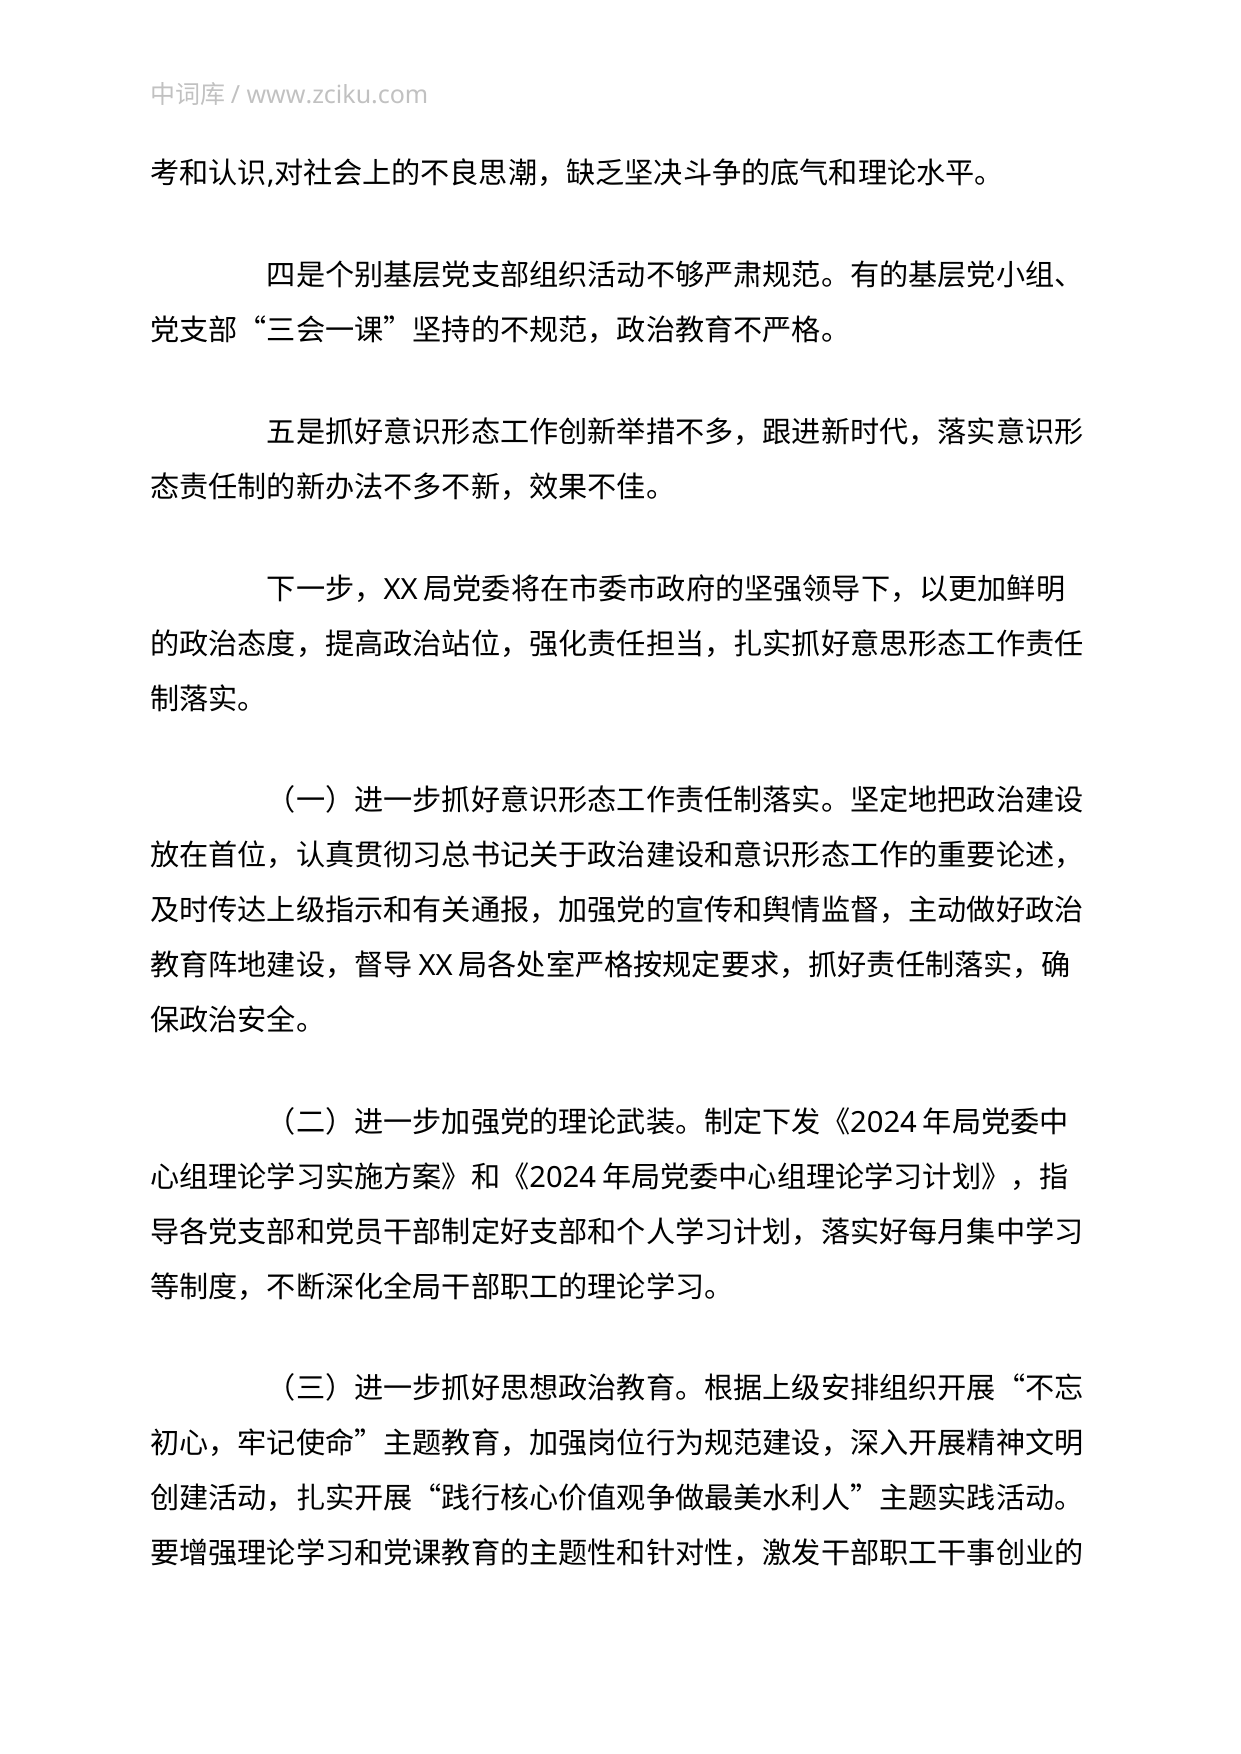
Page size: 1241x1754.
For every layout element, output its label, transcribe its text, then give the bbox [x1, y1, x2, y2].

text 五是抓好意识形态工作创新举措不多，跟进新时代，落实意识形态责任制的新办法不多不新，效果不佳。 [150, 409, 1090, 506]
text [150, 150, 1090, 192]
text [150, 1365, 1090, 1572]
text （一）进一步抓好意识形态工作责任制落实。坚定地把政治建设放在首位，认真贯彻习总书记关于政治建设和意识形态工作的重要论述，及时传达上级指示和有关通报，加强党的宣传和舆情监督，主动做好政治教育阵地建设，督导XX局各处室严格按规定要求，抓好责任制落实，确保政治安全。 [150, 777, 1090, 1039]
text （二）进一步加强党的理论武装。制定下发《2024年局党委中心组理论学习实施方案》和《2024年局党委中心组理论学习计划》，指导各党支部和党员干部制定好支部和个人学习计划，落实好每月集中学习等制度，不断深化全局干部职工的理论学习。 [150, 1098, 1090, 1306]
text 四是个别基层党支部组织活动不够严肃规范。有的基层党小组、党支部“三会一课”坚持的不规范，政治教育不严格。 [150, 252, 1090, 349]
text 下一步，XX局党委将在市委市政府的坚强领导下，以更加鲜明的政治态度，提高政治站位，强化责任担当，扎实抓好意思形态工作责任制落实。 [150, 565, 1090, 717]
